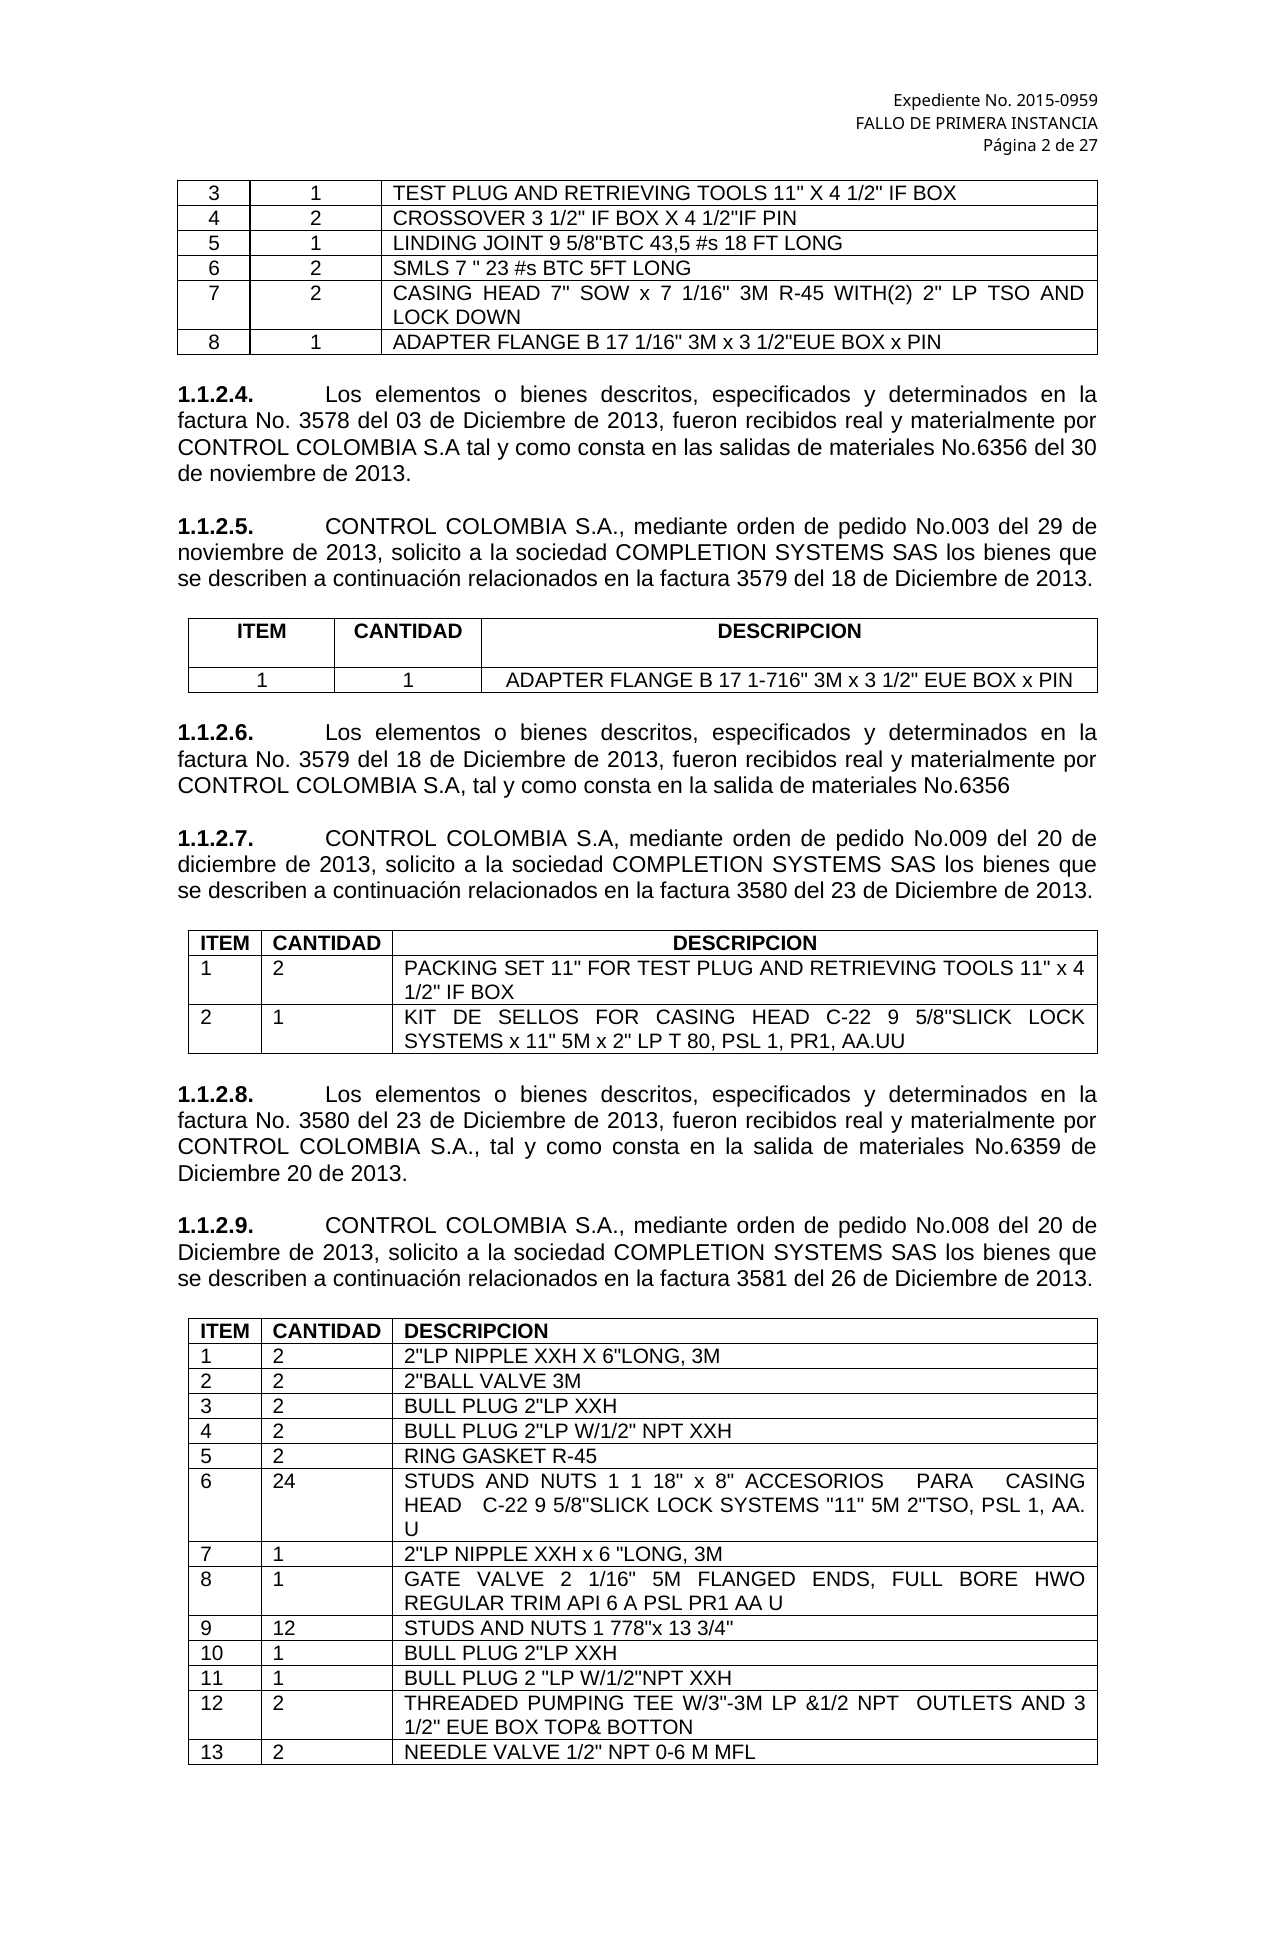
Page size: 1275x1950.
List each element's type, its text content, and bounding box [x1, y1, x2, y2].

table_cell 9 [189, 1616, 261, 1639]
table_cell 2 [262, 1394, 392, 1418]
table_cell 2 [262, 956, 392, 1004]
table_cell BULL PLUG 2 "LP W/1/2"NPT XXH [393, 1666, 1097, 1689]
table_cell ADAPTER FLANGE B 17 1-716" 3M x 3 1/2" EUE BOX x PIN [482, 668, 1097, 692]
table_header ITEM [189, 619, 334, 667]
list CONTROL COLOMBIA S.A., mediante orden de pedido No.008 del 20 de Diciembre de 2013, solicito a la sociedad COMPLETION SYSTEMS SAS los bienes que se describen a continuación relacionados en la factura 3581 del 26 de Diciembre de 2013. [177, 1212, 1098, 1291]
table_cell ADAPTER FLANGE B 17 1/16" 3M x 3 1/2"EUE BOX x PIN [382, 330, 1097, 353]
table_cell 7 [189, 1542, 261, 1566]
table_cell 1 [189, 956, 261, 1004]
table_cell 1 [262, 1666, 392, 1689]
table_cell LINDING JOINT 9 5/8"BTC 43,5 #s 18 FT LONG [382, 231, 1097, 254]
table_cell 1 [251, 330, 381, 353]
list CONTROL COLOMBIA S.A, mediante orden de pedido No.009 del 20 de diciembre de 2013, solicito a la sociedad COMPLETION SYSTEMS SAS los bienes que se describen a continuación relacionados en la factura 3580 del 23 de Diciembre de 2013. [177, 825, 1098, 904]
table_cell 24 [262, 1469, 392, 1541]
list CONTROL COLOMBIA S.A., mediante orden de pedido No.003 del 29 de noviembre de 2013, solicito a la sociedad COMPLETION SYSTEMS SAS los bienes que se describen a continuación relacionados en la factura 3579 del 18 de Diciembre de 2013. [177, 513, 1098, 592]
table_cell CASING HEAD 7" SOW x 7 1/16" 3M R-45 WITH(2) 2" LP TSO AND LOCK DOWN [382, 281, 1097, 328]
table_header ITEM [189, 931, 261, 955]
table_cell 1 [262, 1005, 392, 1053]
table_cell 10 [189, 1641, 261, 1664]
table_cell 1 [335, 668, 481, 692]
table_cell 2 [262, 1740, 392, 1763]
list Los elementos o bienes descritos, especificados y determinados en la factura No. 3579 del 18 de Diciembre de 2013, fueron recibidos real y materialmente por CONTROL COLOMBIA S.A, tal y como consta en la salida de materiales No.6356 [177, 719, 1098, 798]
table_cell NEEDLE VALVE 1/2" NPT 0-6 M MFL [393, 1740, 1097, 1763]
table_cell 5 [178, 231, 249, 254]
table_cell RING GASKET R-45 [393, 1444, 1097, 1468]
table_cell 7 [178, 281, 249, 328]
table_header DESCRIPCION [393, 1319, 1097, 1343]
table_cell 1 [251, 181, 381, 204]
table_cell 2 [262, 1444, 392, 1468]
table_cell KIT DE SELLOS FOR CASING HEAD C-22 9 5/8"SLICK LOCK SYSTEMS x 11" 5M x 2" LP T 80, PSL 1, PR1, AA.UU [393, 1005, 1097, 1053]
table_cell 2 [262, 1344, 392, 1368]
table_cell 4 [189, 1419, 261, 1443]
table_cell 2"BALL VALVE 3M [393, 1369, 1097, 1393]
table_cell 2"LP NIPPLE XXH x 6 "LONG, 3M [393, 1542, 1097, 1566]
table_header DESCRIPCION [393, 931, 1097, 955]
table_cell 1 [262, 1567, 392, 1614]
table_cell 2 [189, 1369, 261, 1393]
table_header ITEM [189, 1319, 261, 1343]
table_cell THREADED PUMPING TEE W/3"-3M LP &1/2 NPT OUTLETS AND 3 1/2" EUE BOX TOP& BOTTON [393, 1691, 1097, 1738]
table_cell BULL PLUG 2"LP XXH [393, 1394, 1097, 1418]
table_cell 6 [178, 256, 249, 279]
table_cell GATE VALVE 2 1/16" 5M FLANGED ENDS, FULL BORE HWO REGULAR TRIM API 6 A PSL PR1 AA U [393, 1567, 1097, 1614]
list Los elementos o bienes descritos, especificados y determinados en la factura No. 3578 del 03 de Diciembre de 2013, fueron recibidos real y materialmente por CONTROL COLOMBIA S.A tal y como consta en las salidas de materiales No.6356 del 30 de noviembre de 2013. [177, 381, 1098, 486]
table_header CANTIDAD [262, 931, 392, 955]
table_cell 11 [189, 1666, 261, 1689]
table_cell 5 [189, 1444, 261, 1468]
table_cell 1 [189, 1344, 261, 1368]
table_cell 4 [178, 206, 249, 229]
table_cell TEST PLUG AND RETRIEVING TOOLS 11" X 4 1/2" IF BOX [382, 181, 1097, 204]
table_cell 13 [189, 1740, 261, 1763]
table_cell 2 [251, 281, 381, 328]
table_cell 2 [262, 1691, 392, 1738]
table_cell 2 [189, 1005, 261, 1053]
table_cell BULL PLUG 2"LP W/1/2" NPT XXH [393, 1419, 1097, 1443]
table_cell 2 [262, 1369, 392, 1393]
table_cell 3 [189, 1394, 261, 1418]
table_cell 12 [262, 1616, 392, 1639]
table_cell STUDS AND NUTS 1 1 18" x 8" ACCESORIOS PARA CASING HEAD C-22 9 5/8"SLICK LOCK SYSTEMS "11" 5M 2"TSO, PSL 1, AA. U [393, 1469, 1097, 1541]
table_header CANTIDAD [262, 1319, 392, 1343]
table_cell 2"LP NIPPLE XXH X 6"LONG, 3M [393, 1344, 1097, 1368]
table_header DESCRIPCION [482, 619, 1097, 667]
table_cell 1 [262, 1542, 392, 1566]
table_cell 1 [189, 668, 334, 692]
table_cell 1 [262, 1641, 392, 1664]
table_cell 6 [189, 1469, 261, 1541]
table_cell CROSSOVER 3 1/2" IF BOX X 4 1/2"IF PIN [382, 206, 1097, 229]
table_cell STUDS AND NUTS 1 778"x 13 3/4" [393, 1616, 1097, 1639]
table_cell 2 [262, 1419, 392, 1443]
table_cell BULL PLUG 2"LP XXH [393, 1641, 1097, 1664]
table_cell PACKING SET 11" FOR TEST PLUG AND RETRIEVING TOOLS 11" x 4 1/2" IF BOX [393, 956, 1097, 1004]
table_cell 2 [251, 206, 381, 229]
table_cell 12 [189, 1691, 261, 1738]
table_header CANTIDAD [335, 619, 481, 667]
table_cell 8 [178, 330, 249, 353]
table_cell 2 [251, 256, 381, 279]
list Los elementos o bienes descritos, especificados y determinados en la factura No. 3580 del 23 de Diciembre de 2013, fueron recibidos real y materialmente por CONTROL COLOMBIA S.A., tal y como consta en la salida de materiales No.6359 de Diciembre 20 de 2013. [177, 1081, 1098, 1186]
table_cell 1 [251, 231, 381, 254]
table_cell 8 [189, 1567, 261, 1614]
table_cell SMLS 7 " 23 #s BTC 5FT LONG [382, 256, 1097, 279]
table_cell 3 [178, 181, 249, 204]
